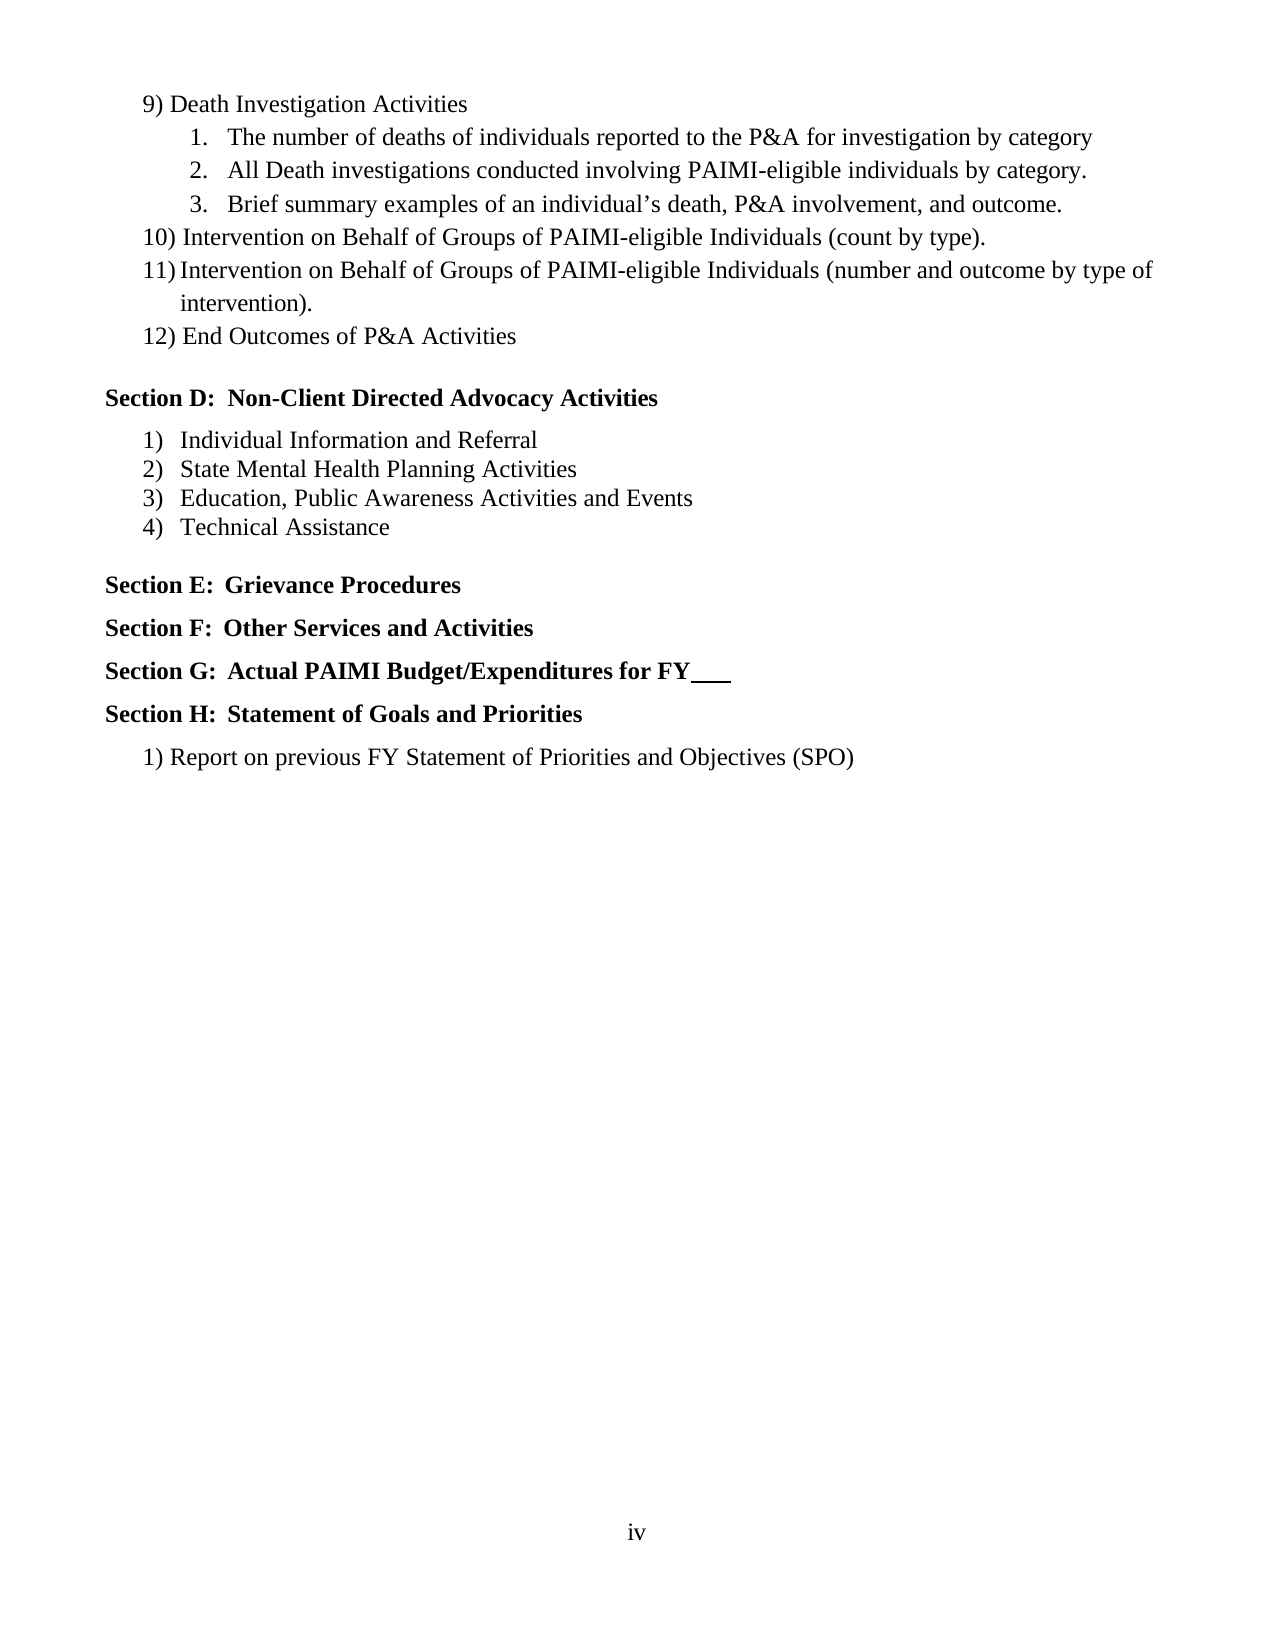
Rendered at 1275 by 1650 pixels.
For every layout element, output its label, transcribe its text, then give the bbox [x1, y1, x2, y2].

list All Death investigations conducted involving PAIMI-eligible individuals by category. [189, 155, 1231, 184]
list Individual Information and Referral [142, 426, 1231, 454]
text Section E: Grievance Procedures Section F: Other Services and Activities [105, 570, 537, 642]
list End Outcomes of P&A Activities [142, 321, 1231, 349]
list The number of deaths of individuals reported to the P&A for investigation by category [189, 122, 1231, 151]
list Intervention on Behalf of Groups of PAIMI-eligible Individuals (number and outcome by type of intervention). [142, 255, 1155, 316]
text Section D: Non-Client Directed Advocacy Activities [105, 383, 1231, 412]
list Report on previous FY Statement of Priorities and Objectives (SPO) [142, 742, 1231, 771]
list Brief summary examples of an individual’s death, P&A involvement, and outcome. [189, 189, 1231, 217]
text Section G: Actual PAIMI Budget/Expenditures for FY Section H: Statement of Goals and Priorities [105, 656, 731, 728]
list Technical Assistance [142, 512, 1231, 541]
list Death Investigation Activities [142, 89, 1231, 118]
list Education, Public Awareness Activities and Events [142, 483, 1231, 512]
list State Mental Health Planning Activities [142, 454, 1231, 483]
list Intervention on Behalf of Groups of PAIMI-eligible Individuals (count by type). [142, 222, 1231, 250]
